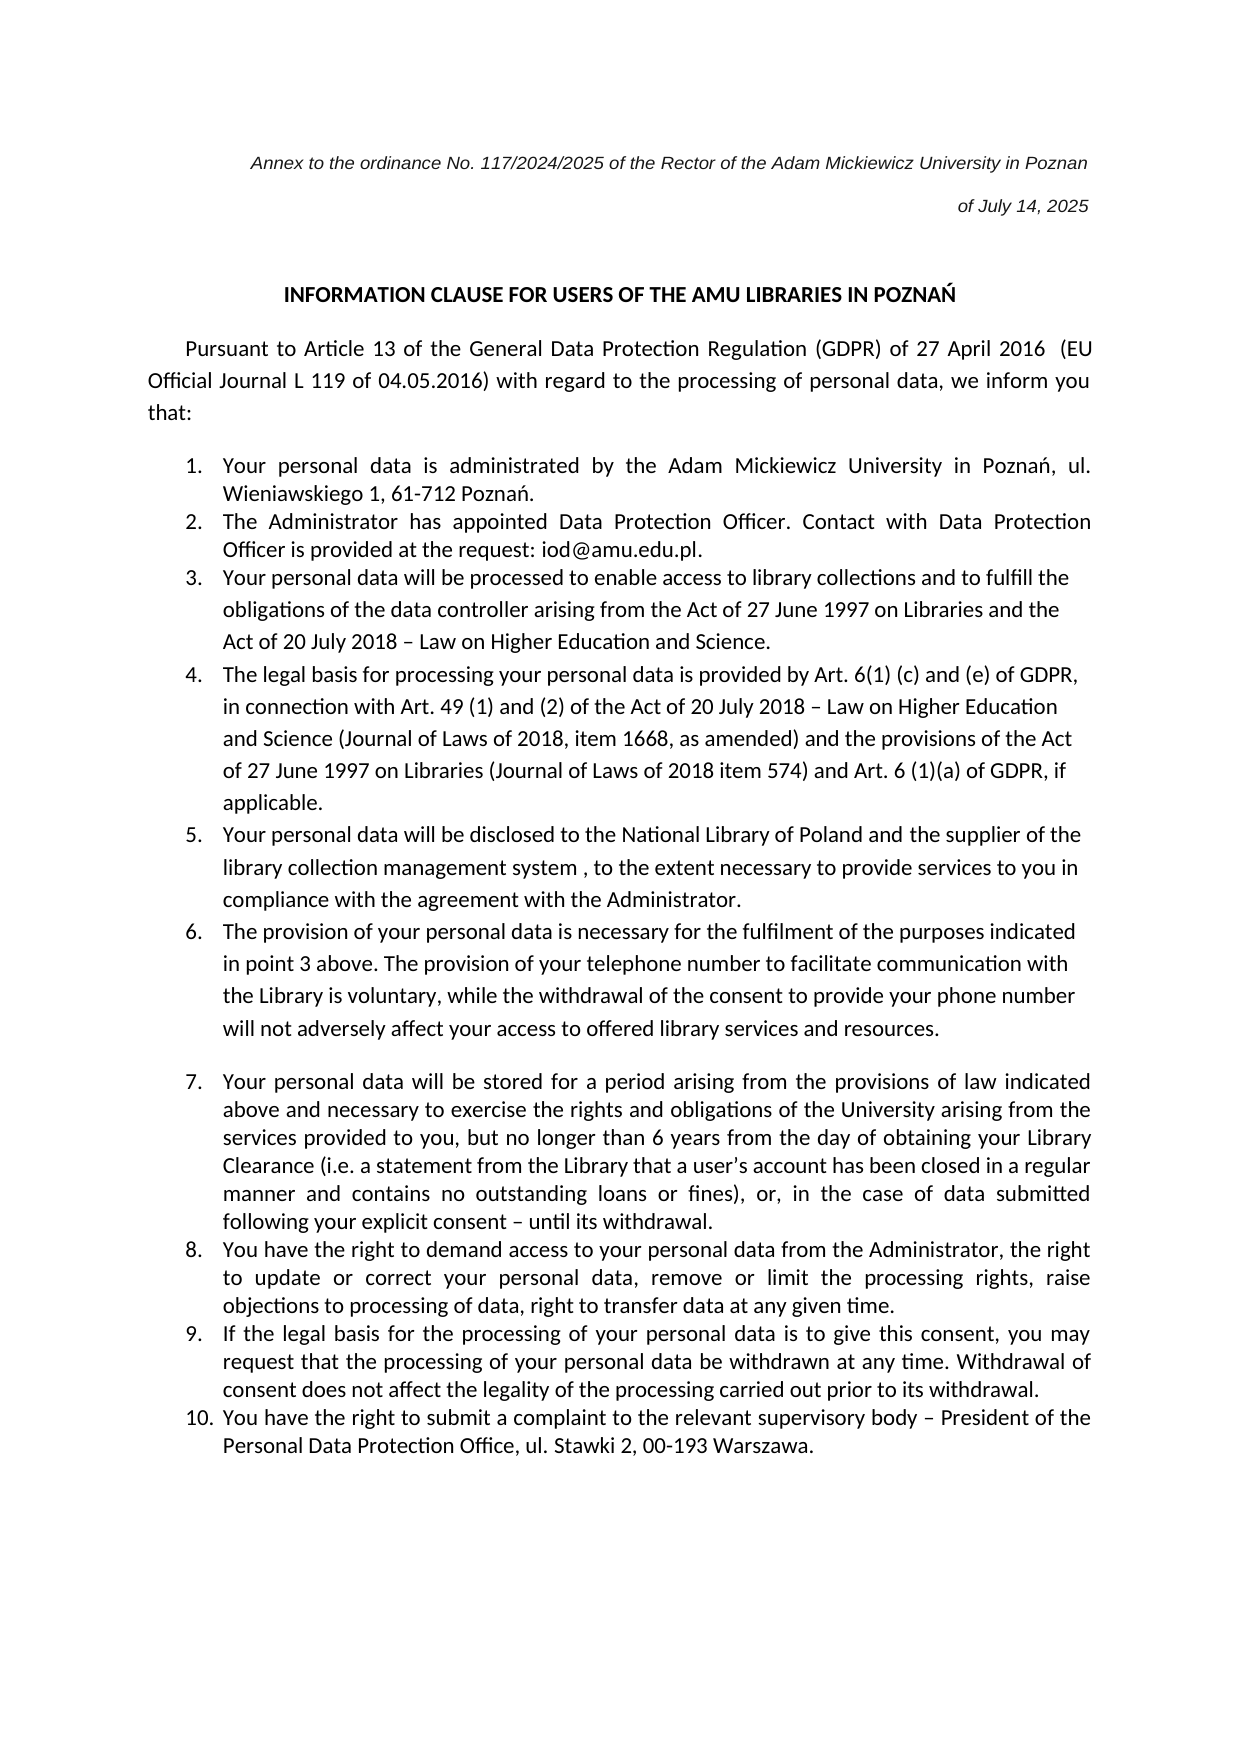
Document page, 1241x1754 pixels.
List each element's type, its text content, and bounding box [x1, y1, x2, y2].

list You have the right to demand access to your personal data from the Administrator, the right to update or correct your personal data, remove or limit the processing rights, raise objections to processing of data, right to transfer data at any given time. [185, 1235, 1093, 1319]
list Your personal data will be stored for a period arising from the provisions of law indicated above and necessary to exercise the rights and obligations of the University arising from the services provided to you, but no longer than 6 years from the day of obtaining your Library Clearance (i.e. a statement from the Library that a user’s account has been closed in a regular manner and contains no outstanding loans or fines), or, in the case of data submitted following your explicit consent – until its withdrawal. [185, 1067, 1093, 1235]
text of July 14, 2025 [148, 195, 1088, 216]
text Annex to the ordinance No. 117/2024/2025 of the Rector of the Adam Mickiewicz University in Poznan [148, 153, 1088, 173]
list If the legal basis for the processing of your personal data is to give this consent, you may request that the processing of your personal data be withdrawn at any time. Withdrawal of consent does not affect the legality of the processing carried out prior to its withdrawal. [185, 1319, 1093, 1403]
text INFORMATION CLAUSE FOR USERS OF THE AMU LIBRARIES IN POZNAŃ [148, 281, 1093, 309]
list The Administrator has appointed Data Protection Officer. Contact with Data Protection Officer is provided at the request: iod@amu.edu.pl. [185, 507, 1093, 563]
list Your personal data will be disclosed to the National Library of Poland and the supplier of the library collection management system , to the extent necessary to provide services to you in compliance with the agreement with the Administrator. [185, 821, 1093, 913]
text Pursuant to Article 13 of the General Data Protection Regulation (GDPR) of 27 April 2016 (EU Official Journal L 119 of 04.05.2016) with regard to the processing of personal data, we inform you that: [148, 334, 1093, 366]
list The provision of your personal data is necessary for the fulfilment of the purposes indicated in point 3 above. The provision of your telephone number to facilitate communication with the Library is voluntary, while the withdrawal of the consent to provide your phone number will not adversely affect your access to offered library services and resources. [185, 917, 1093, 1042]
list The legal basis for processing your personal data is provided by Art. 6(1) (c) and (e) of GDPR, in connection with Art. 49 (1) and (2) of the Act of 20 July 2018 – Law on Higher Education and Science (Journal of Laws of 2018, item 1668, as amended) and the provisions of the Act of 27 June 1997 on Libraries (Journal of Laws of 2018 item 574) and Art. 6 (1)(a) of GDPR, if applicable. [185, 660, 1093, 816]
text Pursuant to Article 13 of the General Data Protection Regulation (GDPR) of 27 April 2016 (EU Official Journal L 119 of 04.05.2016) with regard to the processing of personal data, we inform you that: [148, 394, 1093, 426]
list You have the right to submit a complaint to the relevant supervisory body – President of the Personal Data Protection Office, ul. Stawki 2, 00-193 Warszawa. [185, 1403, 1093, 1459]
list Your personal data will be processed to enable access to library collections and to fulfill the obligations of the data controller arising from the Act of 27 June 1997 on Libraries and the Act of 20 July 2018 – Law on Higher Education and Science. [185, 563, 1093, 656]
list Your personal data is administrated by the Adam Mickiewicz University in Poznań, ul. Wieniawskiego 1, 61-712 Poznań. [185, 451, 1093, 507]
